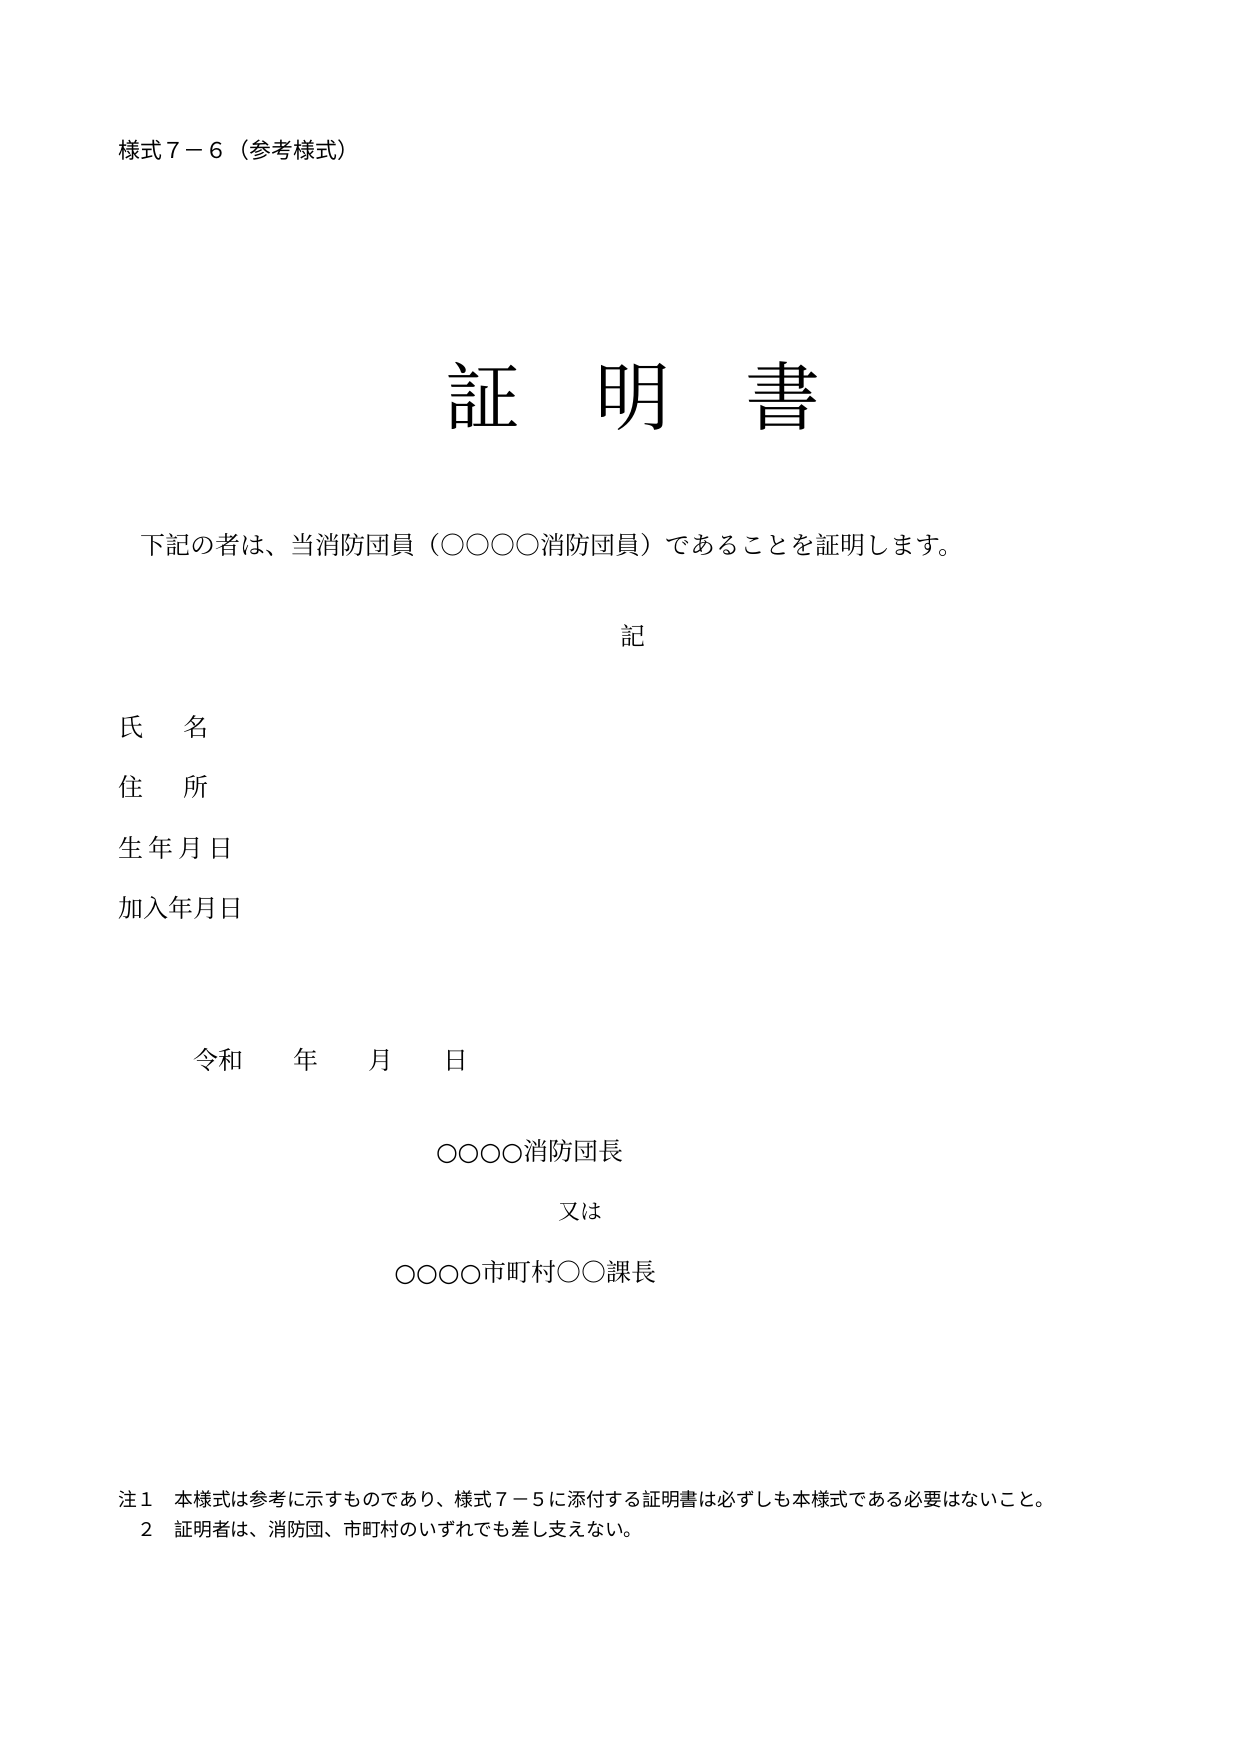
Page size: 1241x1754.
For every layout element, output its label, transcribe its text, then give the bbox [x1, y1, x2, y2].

text 又は [118, 1180, 1146, 1241]
text 記 [118, 604, 1146, 664]
text ○○○○消防団長 [118, 1119, 1146, 1180]
text 証 明 書 [118, 331, 1146, 452]
text 氏名 [118, 695, 1146, 756]
text ○○○○市町村○○課長 [118, 1241, 1146, 1301]
text ２ 証明者は、消防団、市町村のいずれでも差し支えない。 [118, 1513, 1146, 1544]
text 注１ 本様式は参考に示すものであり、様式７－５に添付する証明書は必ずしも本様式である必要はないこと。 [118, 1483, 1146, 1513]
text 住所 [118, 756, 1146, 816]
text 加入年月日 [118, 877, 1146, 937]
text 様式７－６（参考様式） [118, 119, 1146, 179]
text 令和 年 月 日 [118, 1028, 1146, 1089]
text 下記の者は、当消防団員（○○○○消防団員）であることを証明します。 [118, 513, 1146, 574]
text 生年月日 [118, 816, 1146, 877]
